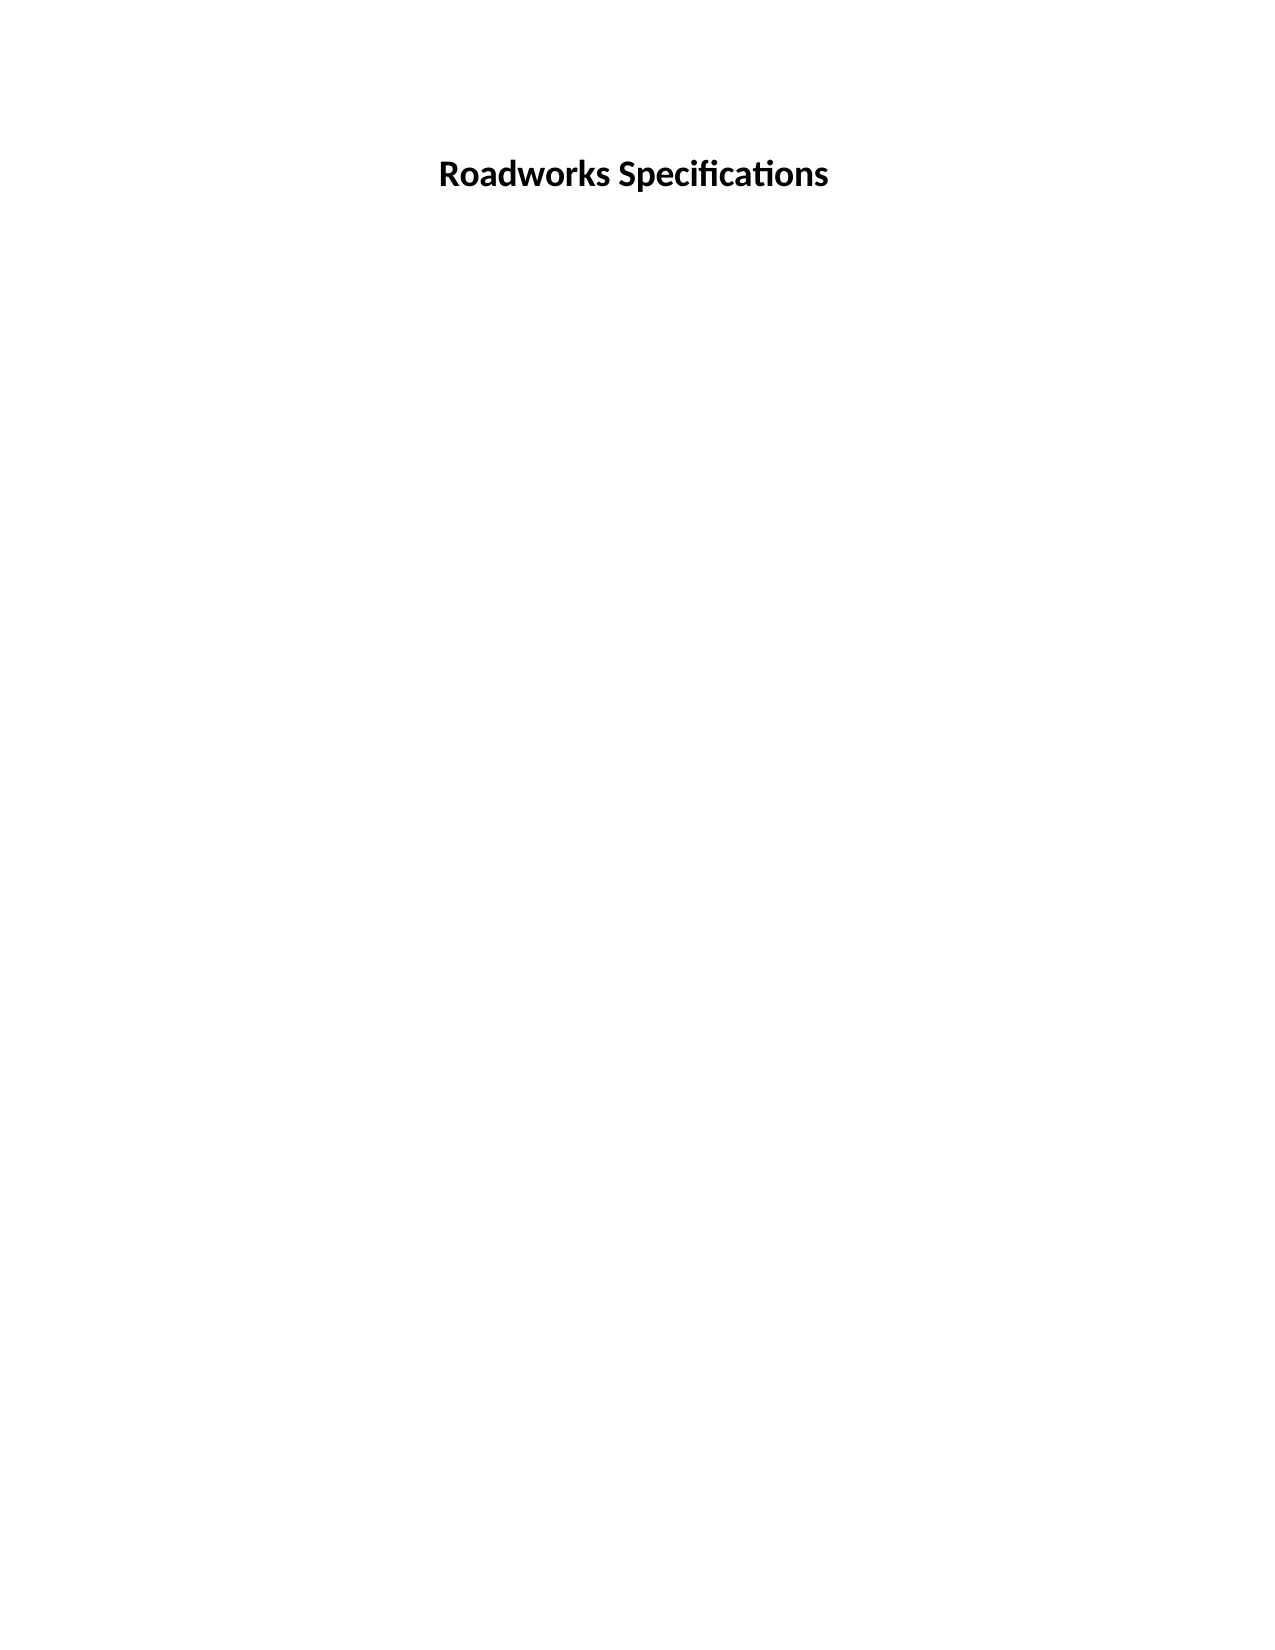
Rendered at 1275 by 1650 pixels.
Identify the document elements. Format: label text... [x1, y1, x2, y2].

text Roadworks Specifications [105, 150, 1170, 196]
